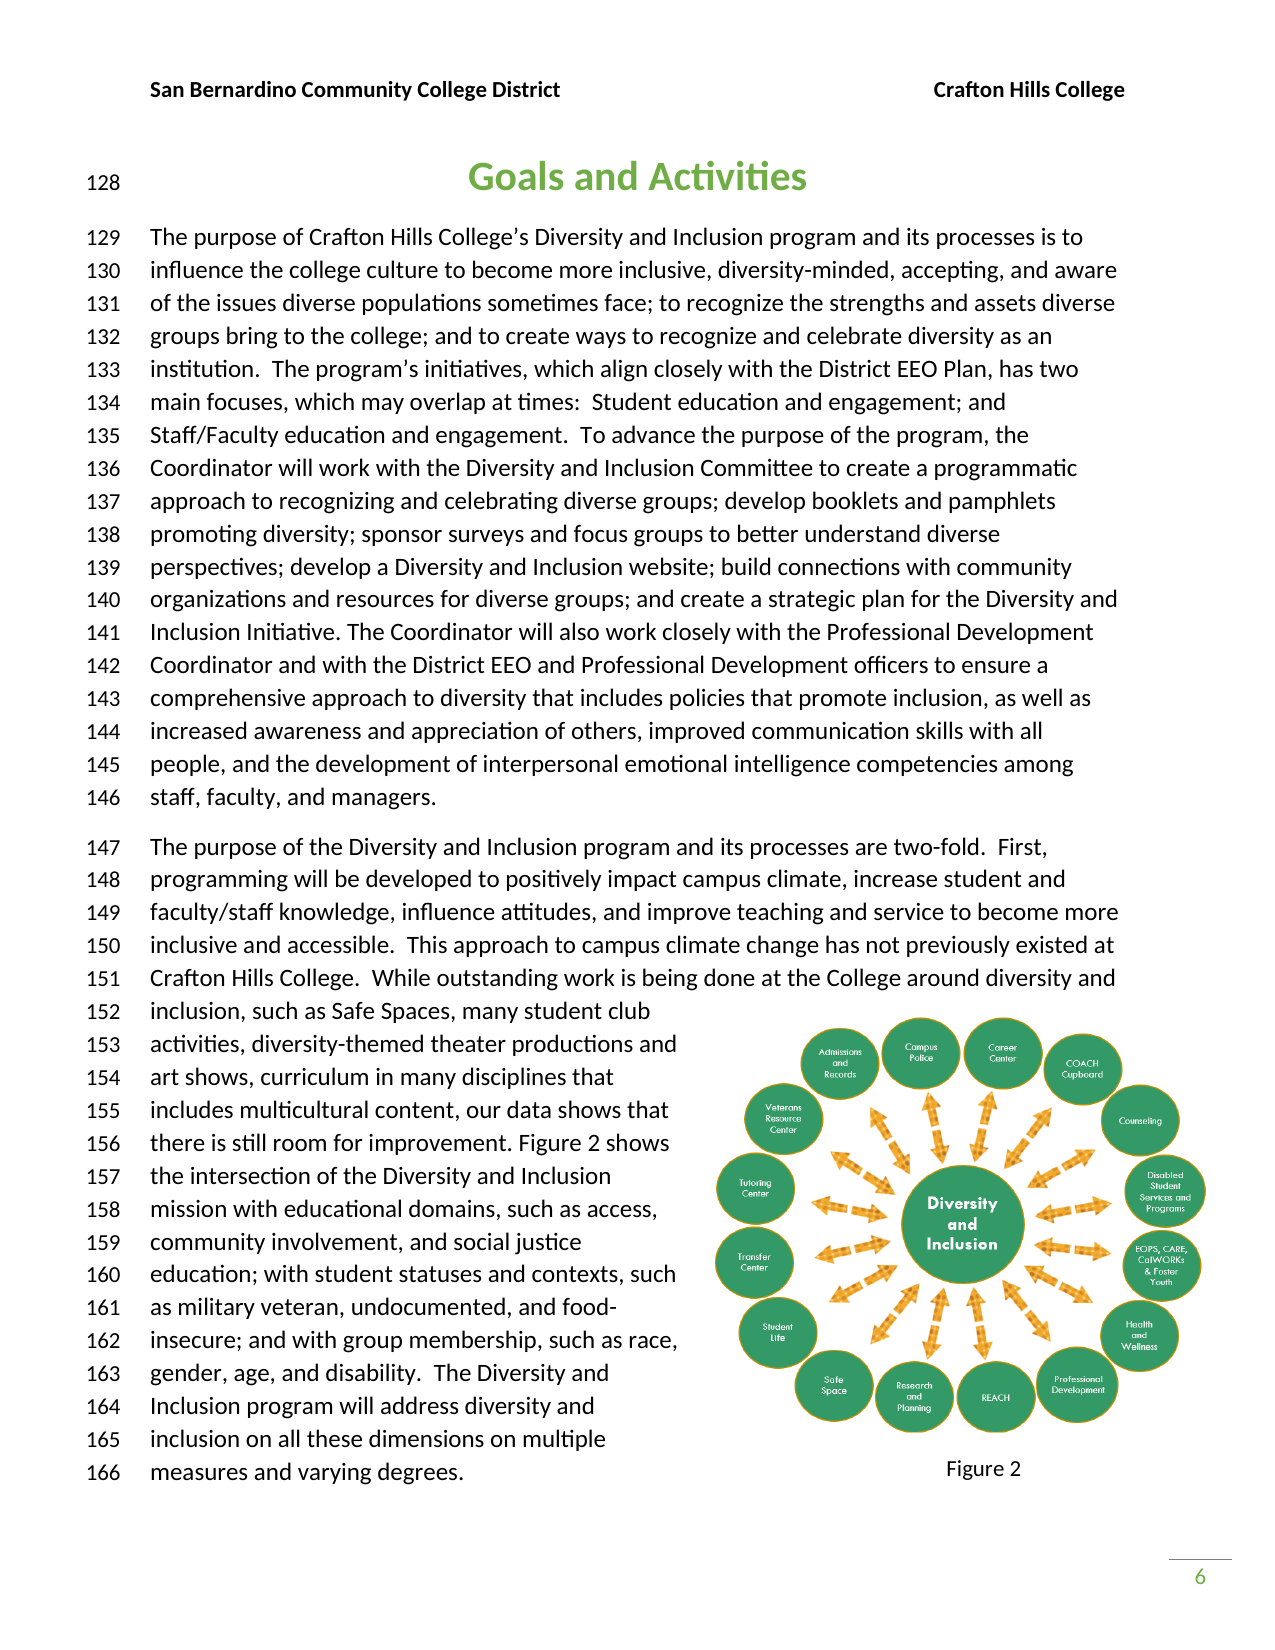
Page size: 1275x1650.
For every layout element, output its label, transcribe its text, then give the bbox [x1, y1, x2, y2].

text The purpose of Crafton Hills College’s Diversity and Inclusion program and its processes is to influence the college culture to become more inclusive, diversity-minded, accepting, and aware of the issues diverse populations sometimes face; to recognize the strengths and assets diverse groups bring to the college; and to create ways to recognize and celebrate diversity as an institution. The program’s initiatives, which align closely with the District EEO Plan, has two main focuses, which may overlap at times: Student education and engagement; and Staff/Faculty education and engagement. To advance the purpose of the program, the Coordinator will work with the Diversity and Inclusion Committee to create a programmatic approach to recognizing and celebrating diverse groups; develop booklets and pamphlets promoting diversity; sponsor surveys and focus groups to better understand diverse perspectives; develop a Diversity and Inclusion website; build connections with community organizations and resources for diverse groups; and create a strategic plan for the Diversity and Inclusion Initiative. The Coordinator will also work closely with the Professional Development Coordinator and with the District EEO and Professional Development officers to ensure a comprehensive approach to diversity that includes policies that promote inclusion, as well as increased awareness and appreciation of others, improved communication skills with all people, and the development of interpersonal emotional intelligence competencies among staff, faculty, and managers. [150, 222, 1125, 812]
picture [707, 1014, 1212, 1438]
text Goals and Activities [150, 150, 1125, 201]
